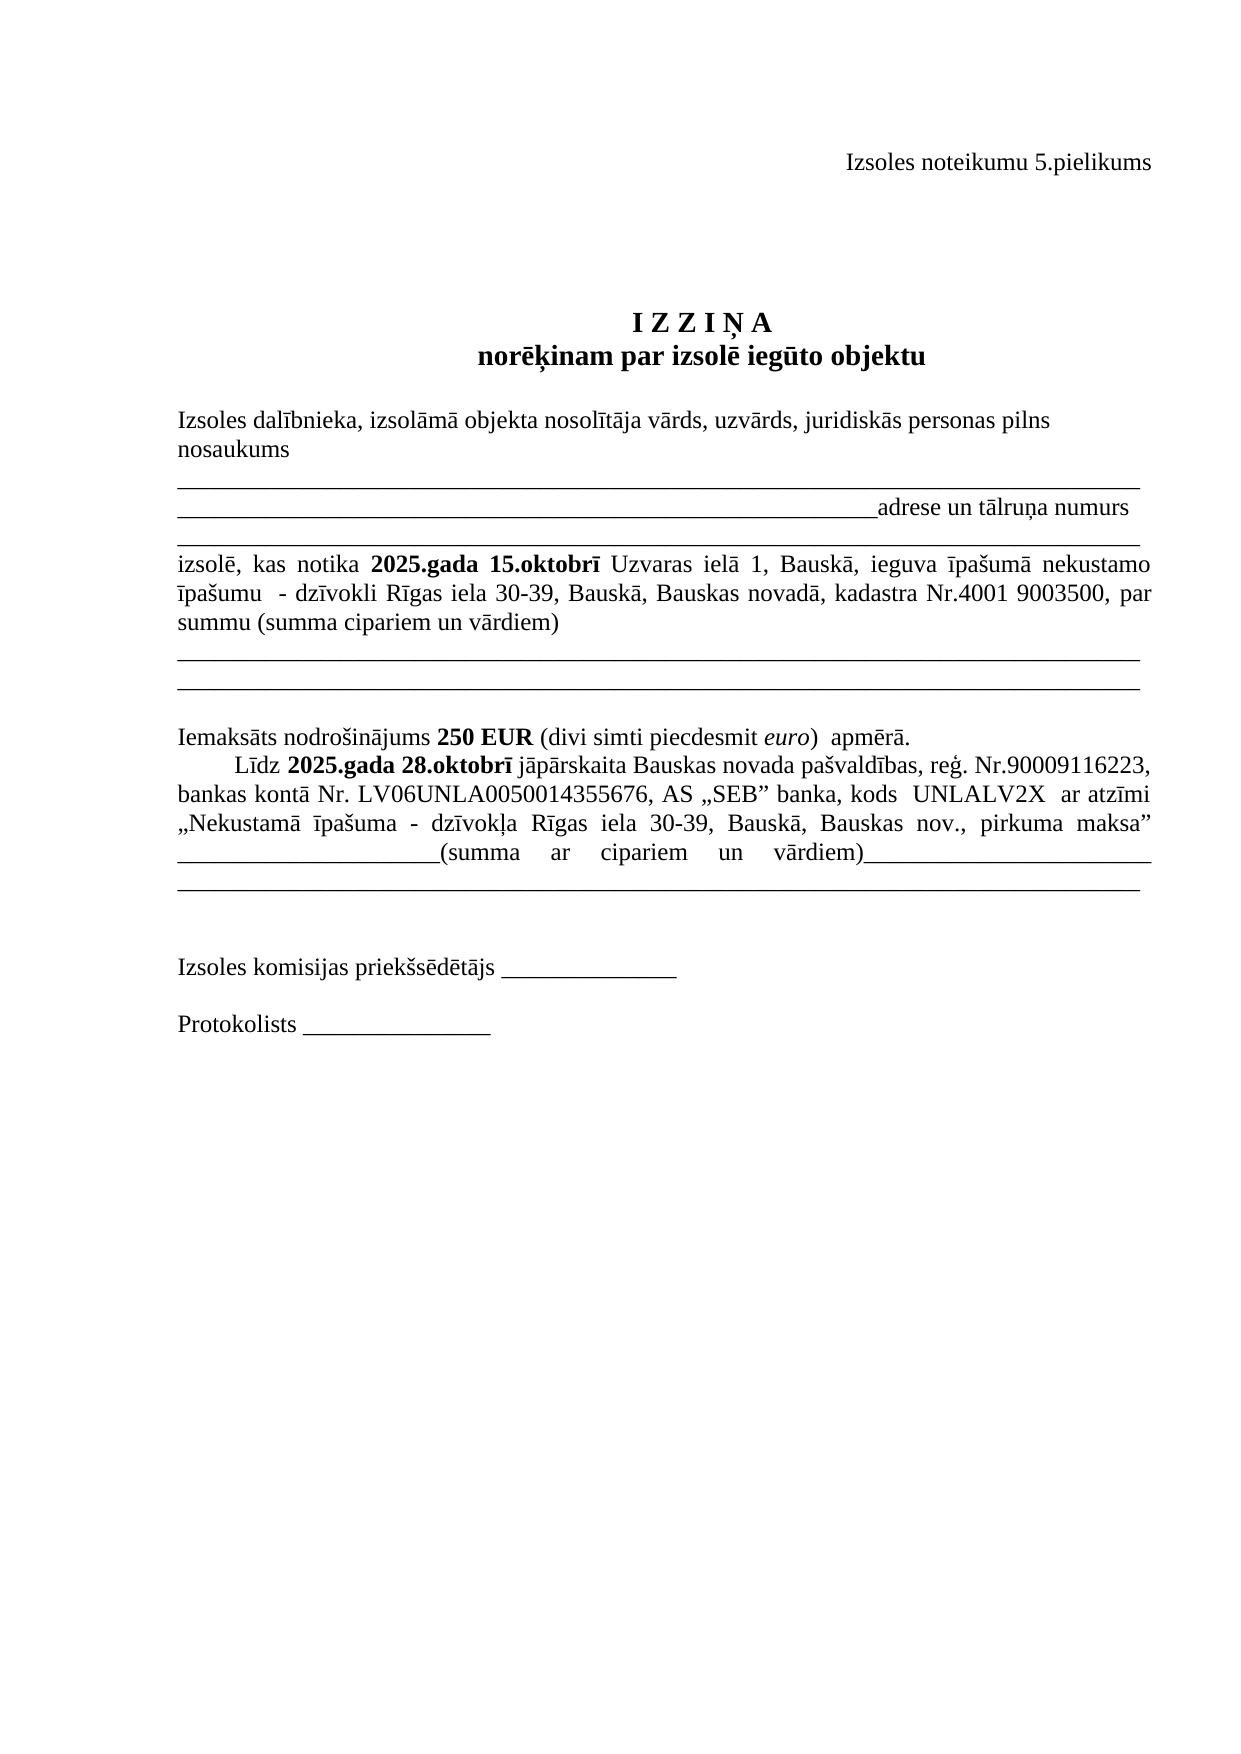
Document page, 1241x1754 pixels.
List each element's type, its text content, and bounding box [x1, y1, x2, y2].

text Izsoles dalībnieka, izsolāmā objekta nosolītāja vārds, uzvārds, juridiskās personas pilns nosaukums _____________________________________________________________________________ [177, 406, 1152, 492]
text norēķinam par izsolē iegūto objektu [252, 338, 1152, 372]
text _____________________________________________________________________________ [177, 664, 1152, 693]
text Protokolists _______________ [177, 1009, 1152, 1038]
text Izsoles noteikumu 5.pielikums [177, 147, 1152, 176]
text _____________________________________________________________________________ [177, 636, 1152, 664]
text ________________________________________________________adrese un tālruņa numurs _____________________________________________________________________________ [177, 492, 1152, 549]
text izsolē, kas notika 2025.gada 15.oktobrī Uzvaras ielā 1, Bauskā, ieguva īpašumā nekustamo īpašumu - dzīvokli Rīgas iela 30-39, Bauskā, Bauskas novadā, kadastra Nr.4001 9003500, par summu (summa cipariem un vārdiem) [177, 549, 1152, 636]
text Izsoles komisijas priekšsēdētājs ______________ [177, 952, 1152, 981]
text I Z Z I Ņ A [252, 305, 1152, 338]
text Iemaksāts nodrošinājums 250 EUR (divi simti piecdesmit euro) apmērā. [177, 722, 1152, 751]
text Līdz 2025.gada 28.oktobrī jāpārskaita Bauskas novada pašvaldības, reģ. Nr.90009116223, bankas kontā Nr. LV06UNLA0050014355676, AS „SEB” banka, kods UNLALV2X ar atzīmi „Nekustamā īpašuma - dzīvokļa Rīgas iela 30-39, Bauskā, Bauskas nov., pirkuma maksa” _____________________(summa ar cipariem un vārdiem)_______________________ _____________________________________________________________________________ [177, 751, 1152, 894]
